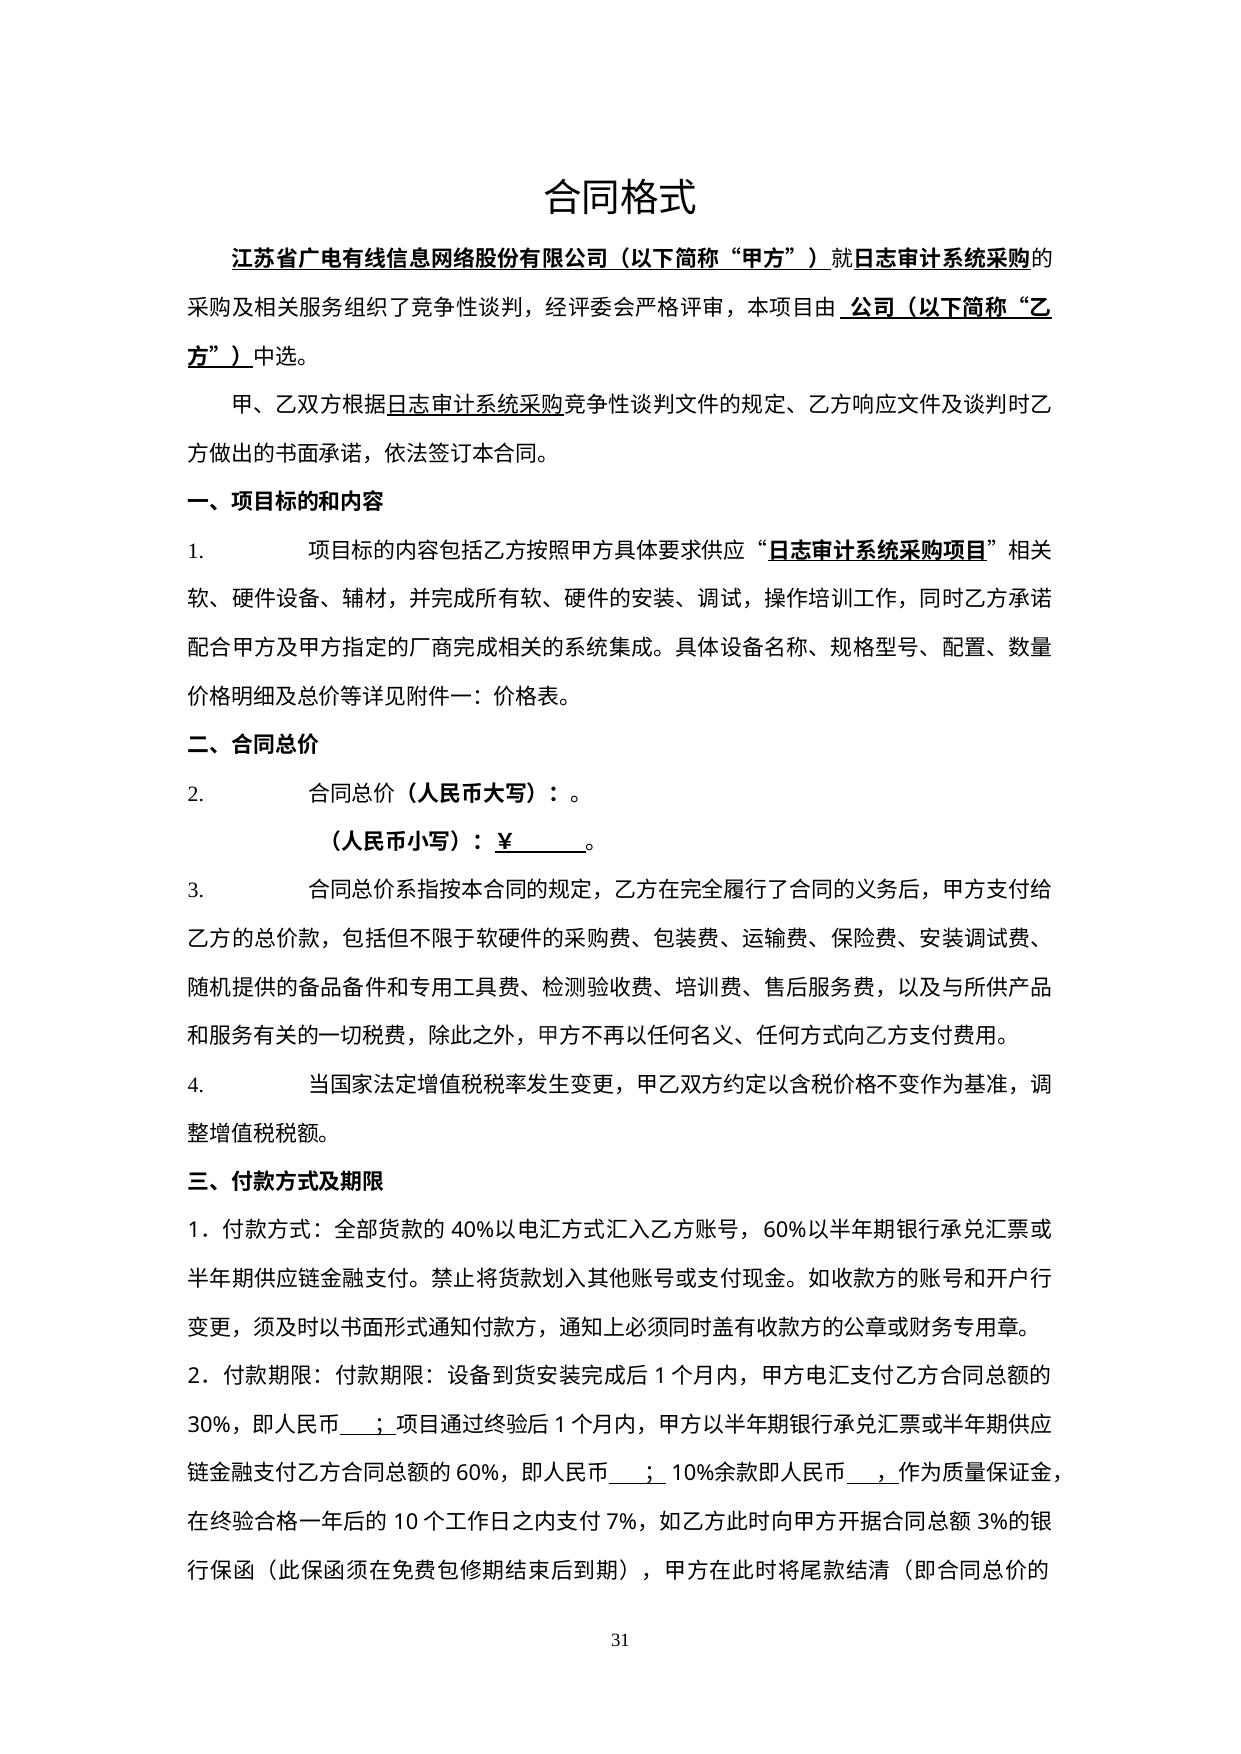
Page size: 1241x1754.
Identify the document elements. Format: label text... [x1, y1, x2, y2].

subtitle 二、合同总价 [187, 727, 1053, 759]
text （人民币小写）：￥ 。 [187, 823, 1053, 856]
list 当国家法定增值税税率发生变更，甲乙双方约定以含税价格不变作为基准，调整增值税税额。 [187, 1066, 1053, 1148]
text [187, 1358, 1053, 1585]
subtitle 三、付款方式及期限 [187, 1163, 1053, 1196]
text 江苏省广电有线信息网络股份有限公司（以下简称“甲方”）就日志审计系统采购的采购及相关服务组织了竞争性谈判，经评委会严格评审，本项目由 公司（以下简称“乙方”）中选。 [187, 241, 1053, 371]
text 合同格式 [187, 162, 1053, 227]
list 合同总价（人民币大写）：。 [187, 775, 1053, 808]
subtitle 一、项目标的和内容 [187, 484, 1053, 516]
list 合同总价系指按本合同的规定，乙方在完全履行了合同的义务后，甲方支付给乙方的总价款，包括但不限于软硬件的采购费、包装费、运输费、保险费、安装调试费、随机提供的备品备件和专用工具费、检测验收费、培训费、售后服务费，以及与所供产品和服务有关的一切税费，除此之外，甲方不再以任何名义、任何方式向乙方支付费用。 [187, 872, 1053, 1051]
text 1．付款方式：全部货款的40%以电汇方式汇入乙方账号，60%以半年期银行承兑汇票或半年期供应链金融支付。禁止将货款划入其他账号或支付现金。如收款方的账号和开户行变更，须及时以书面形式通知付款方，通知上必须同时盖有收款方的公章或财务专用章。 [187, 1212, 1053, 1342]
list 项目标的内容包括乙方按照甲方具体要求供应“日志审计系统采购项目”相关软、硬件设备、辅材，并完成所有软、硬件的安装、调试，操作培训工作，同时乙方承诺配合甲方及甲方指定的厂商完成相关的系统集成。具体设备名称、规格型号、配置、数量、价格明细及总价等详见附件一：价格表。 [187, 532, 1053, 711]
text 甲、乙双方根据日志审计系统采购竞争性谈判文件的规定、乙方响应文件及谈判时乙方做出的书面承诺，依法签订本合同。 [187, 387, 1053, 468]
